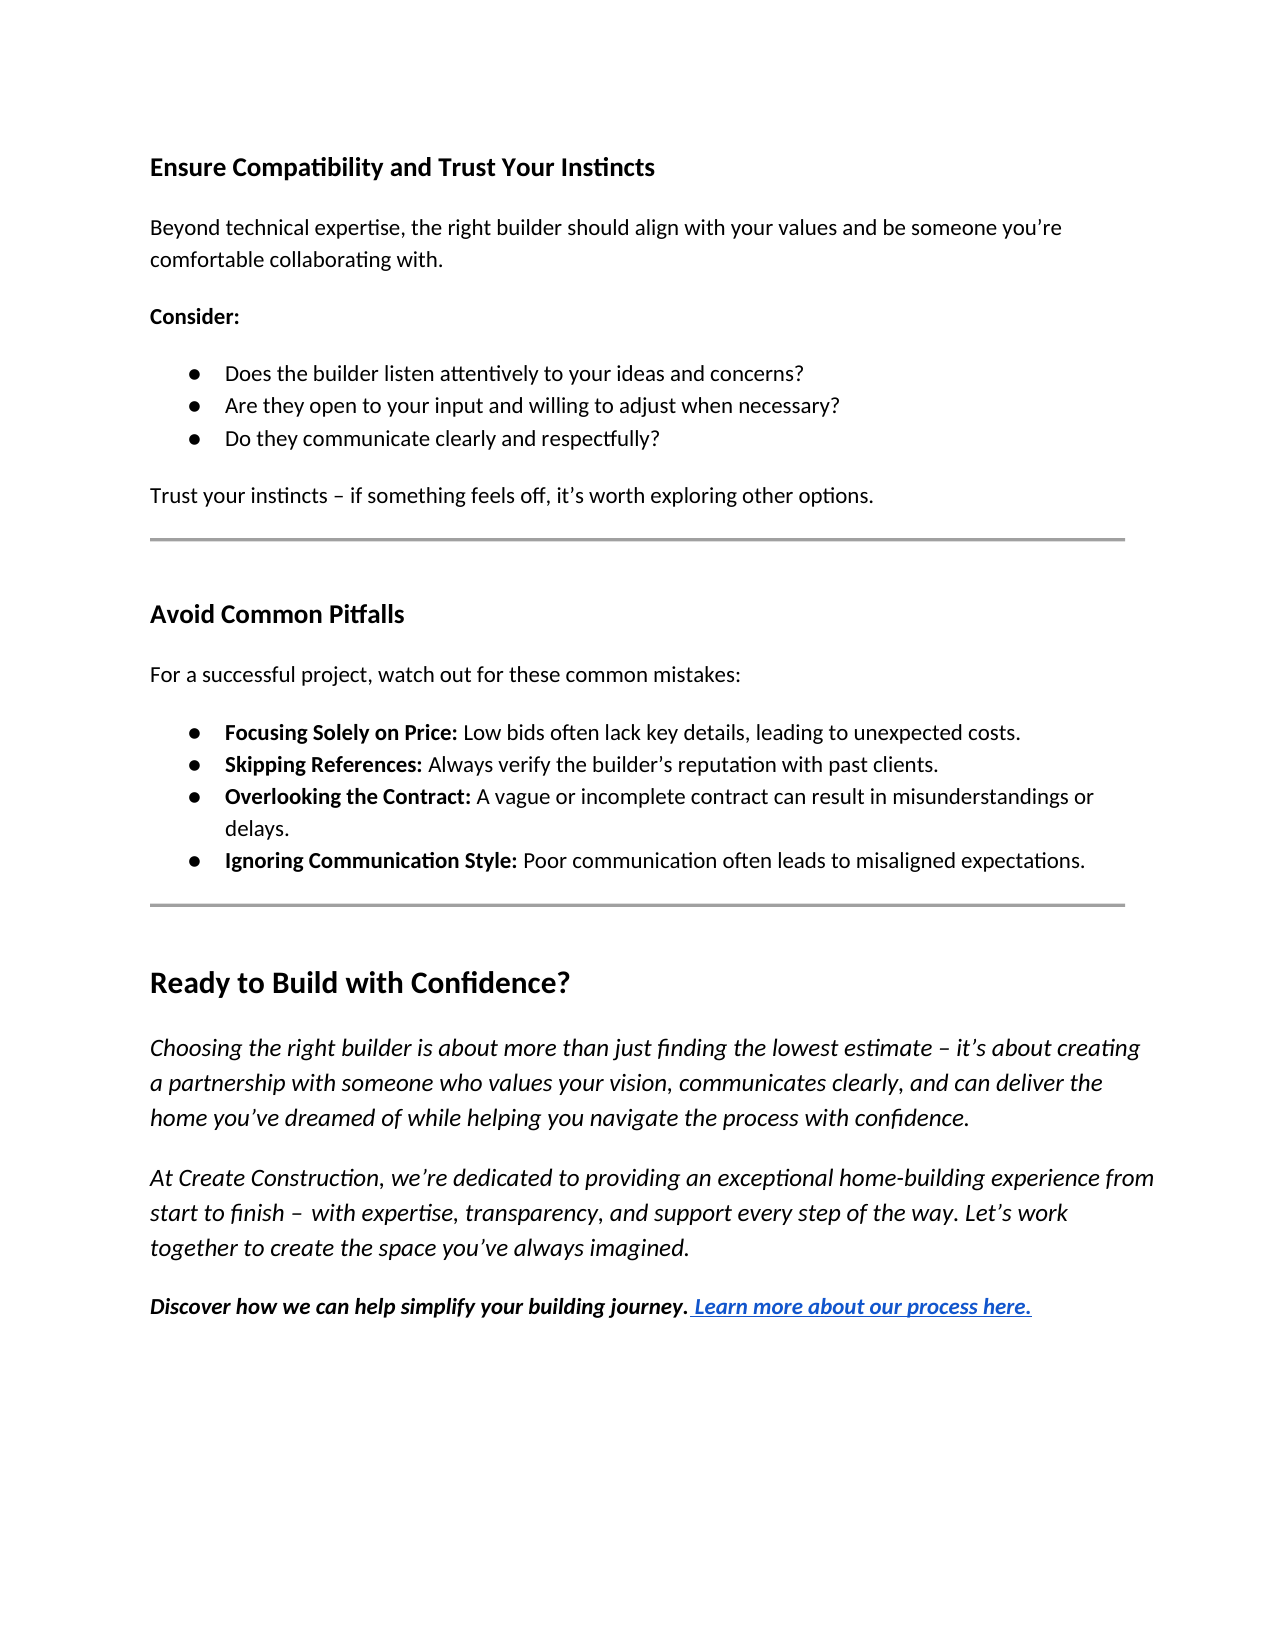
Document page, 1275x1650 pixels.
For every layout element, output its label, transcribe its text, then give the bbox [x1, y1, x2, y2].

list Do they communicate clearly and respectfully? [187, 424, 1162, 452]
list Are they open to your input and willing to adjust when necessary? [187, 392, 1162, 420]
text Choosing the right builder is about more than just finding the lowest estimate – it’s about creating a partnership with someone who values your vision, communicates clearly, and can deliver the home you’ve dreamed of while helping you navigate the process with confidence. [150, 1032, 1162, 1132]
text Trust your instincts – if something feels off, it’s worth exploring other options. [150, 481, 1162, 509]
subtitle Ready to Build with Confidence? [150, 963, 1162, 1001]
text At Create Construction, we’re dedicated to providing an exceptional home-building experience from start to finish – with expertise, transparency, and support every step of the way. Let’s work together to create the space you’ve always imagined. [150, 1162, 1162, 1262]
list Overlooking the Contract: A vague or incomplete contract can result in misunderstandings or delays. [187, 782, 1162, 842]
subtitle Avoid Common Pitfalls [150, 598, 1162, 631]
text Consider: [150, 302, 1162, 330]
list Focusing Solely on Price: Low bids often lack key details, leading to unexpected costs. [187, 718, 1162, 746]
text Discover how we can help simplify your building journey. Learn more about our process here. [150, 1292, 1162, 1320]
text Beyond technical expertise, the right builder should align with your values and be someone you’re comfortable collaborating with. [150, 213, 1162, 273]
list Does the builder listen attentively to your ideas and concerns? [187, 359, 1162, 387]
list Ignoring Communication Style: Poor communication often leads to misaligned expectations. [187, 846, 1162, 874]
text For a successful project, watch out for these common mistakes: [150, 661, 1162, 688]
list Skipping References: Always verify the builder’s reputation with past clients. [187, 750, 1162, 778]
subtitle Ensure Compatibility and Trust Your Instincts [150, 150, 1162, 183]
